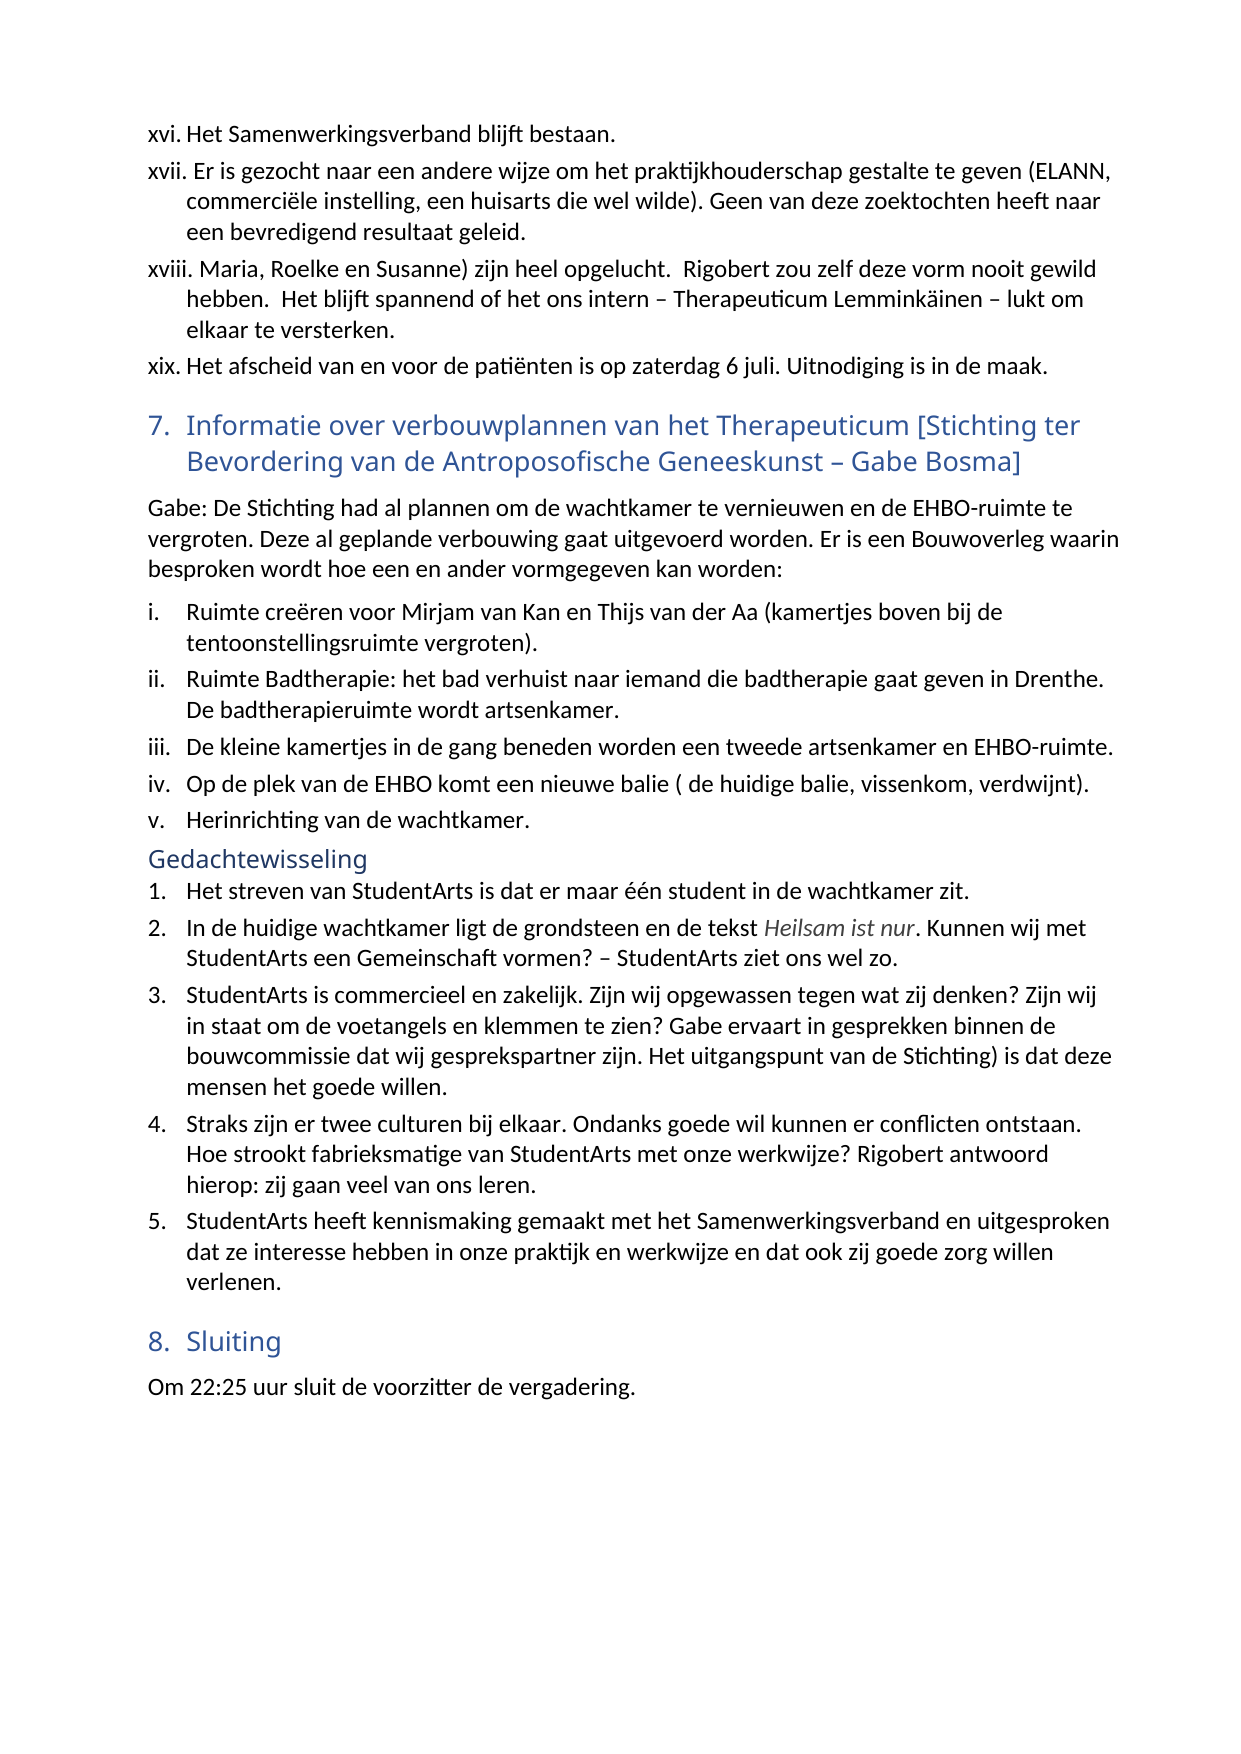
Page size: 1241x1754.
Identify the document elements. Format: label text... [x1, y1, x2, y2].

text v. Herinrichting van de wachtkamer. [148, 804, 1122, 835]
text iv. Op de plek van de EHBO komt een nieuwe balie ( de huidige balie, vissenkom, verdwijnt). [148, 768, 1122, 798]
text Gabe: De Stichting had al plannen om de wachtkamer te vernieuwen en de EHBO-ruimte te vergroten. Deze al geplande verbouwing gaat uitgevoerd worden. Er is een Bouwoverleg waarin besproken wordt hoe een en ander vormgegeven kan worden: [148, 492, 1122, 584]
text 3. StudentArts is commercieel en zakelijk. Zijn wij opgewassen tegen wat zij denken? Zijn wij in staat om de voetangels en klemmen te zien? Gabe ervaart in gesprekken binnen de bouwcommissie dat wij gesprekspartner zijn. Het uitgangspunt van de Stichting) is dat deze mensen het goede willen. [148, 979, 1122, 1101]
text 5. StudentArts heeft kennismaking gemaakt met het Samenwerkingsverband en uitgesproken dat ze interesse hebben in onze praktijk en werkwijze en dat ook zij goede zorg willen verlenen. [148, 1206, 1122, 1297]
text 2. In de huidige wachtkamer ligt de grondsteen en de tekst Heilsam ist nur. Kunnen wij met StudentArts een Gemeinschaft vormen? – StudentArts ziet ons wel zo. [148, 912, 1122, 973]
text xviii. Maria, Roelke en Susanne) zijn heel opgelucht. Rigobert zou zelf deze vorm nooit gewild hebben. Het blijft spannend of het ons intern – Therapeuticum Lemminkäinen – lukt om elkaar te versterken. [148, 253, 1122, 344]
text Om 22:25 uur sluit de voorzitter de vergadering. [148, 1371, 1122, 1402]
text ii. Ruimte Badtherapie: het bad verhuist naar iemand die badtherapie gaat geven in Drenthe. De badtherapieruimte wordt artsenkamer. [148, 664, 1122, 725]
subtitle 7. Informatie over verbouwplannen van het Therapeuticum [Stichting ter Bevordering van de Antroposofische Geneeskunst – Gabe Bosma] [148, 406, 1122, 480]
text i. Ruimte creëren voor Mirjam van Kan en Thijs van der Aa (kamertjes boven bij de tentoonstellingsruimte vergroten). [148, 596, 1122, 657]
subtitle 8. Sluiting [148, 1322, 1122, 1359]
text xix. Het afscheid van en voor de patiënten is op zaterdag 6 juli. Uitnodiging is in de maak. [148, 351, 1122, 381]
text iii. De kleine kamertjes in de gang beneden worden een tweede artsenkamer en EHBO-ruimte. [148, 731, 1122, 761]
text 1. Het streven van StudentArts is dat er maar één student in de wachtkamer zit. [148, 875, 1122, 906]
text xvi. Het Samenwerkingsverband blijft bestaan. [148, 118, 1122, 149]
subtitle Gedachtewisseling [148, 841, 1122, 875]
text 4. Straks zijn er twee culturen bij elkaar. Ondanks goede wil kunnen er conflicten ontstaan. Hoe strookt fabrieksmatige van StudentArts met onze werkwijze? Rigobert antwoord hierop: zij gaan veel van ons leren. [148, 1108, 1122, 1199]
text xvii. Er is gezocht naar een andere wijze om het praktijkhouderschap gestalte te geven (ELANN, commerciële instelling, een huisarts die wel wilde). Geen van deze zoektochten heeft naar een bevredigend resultaat geleid. [148, 155, 1122, 246]
